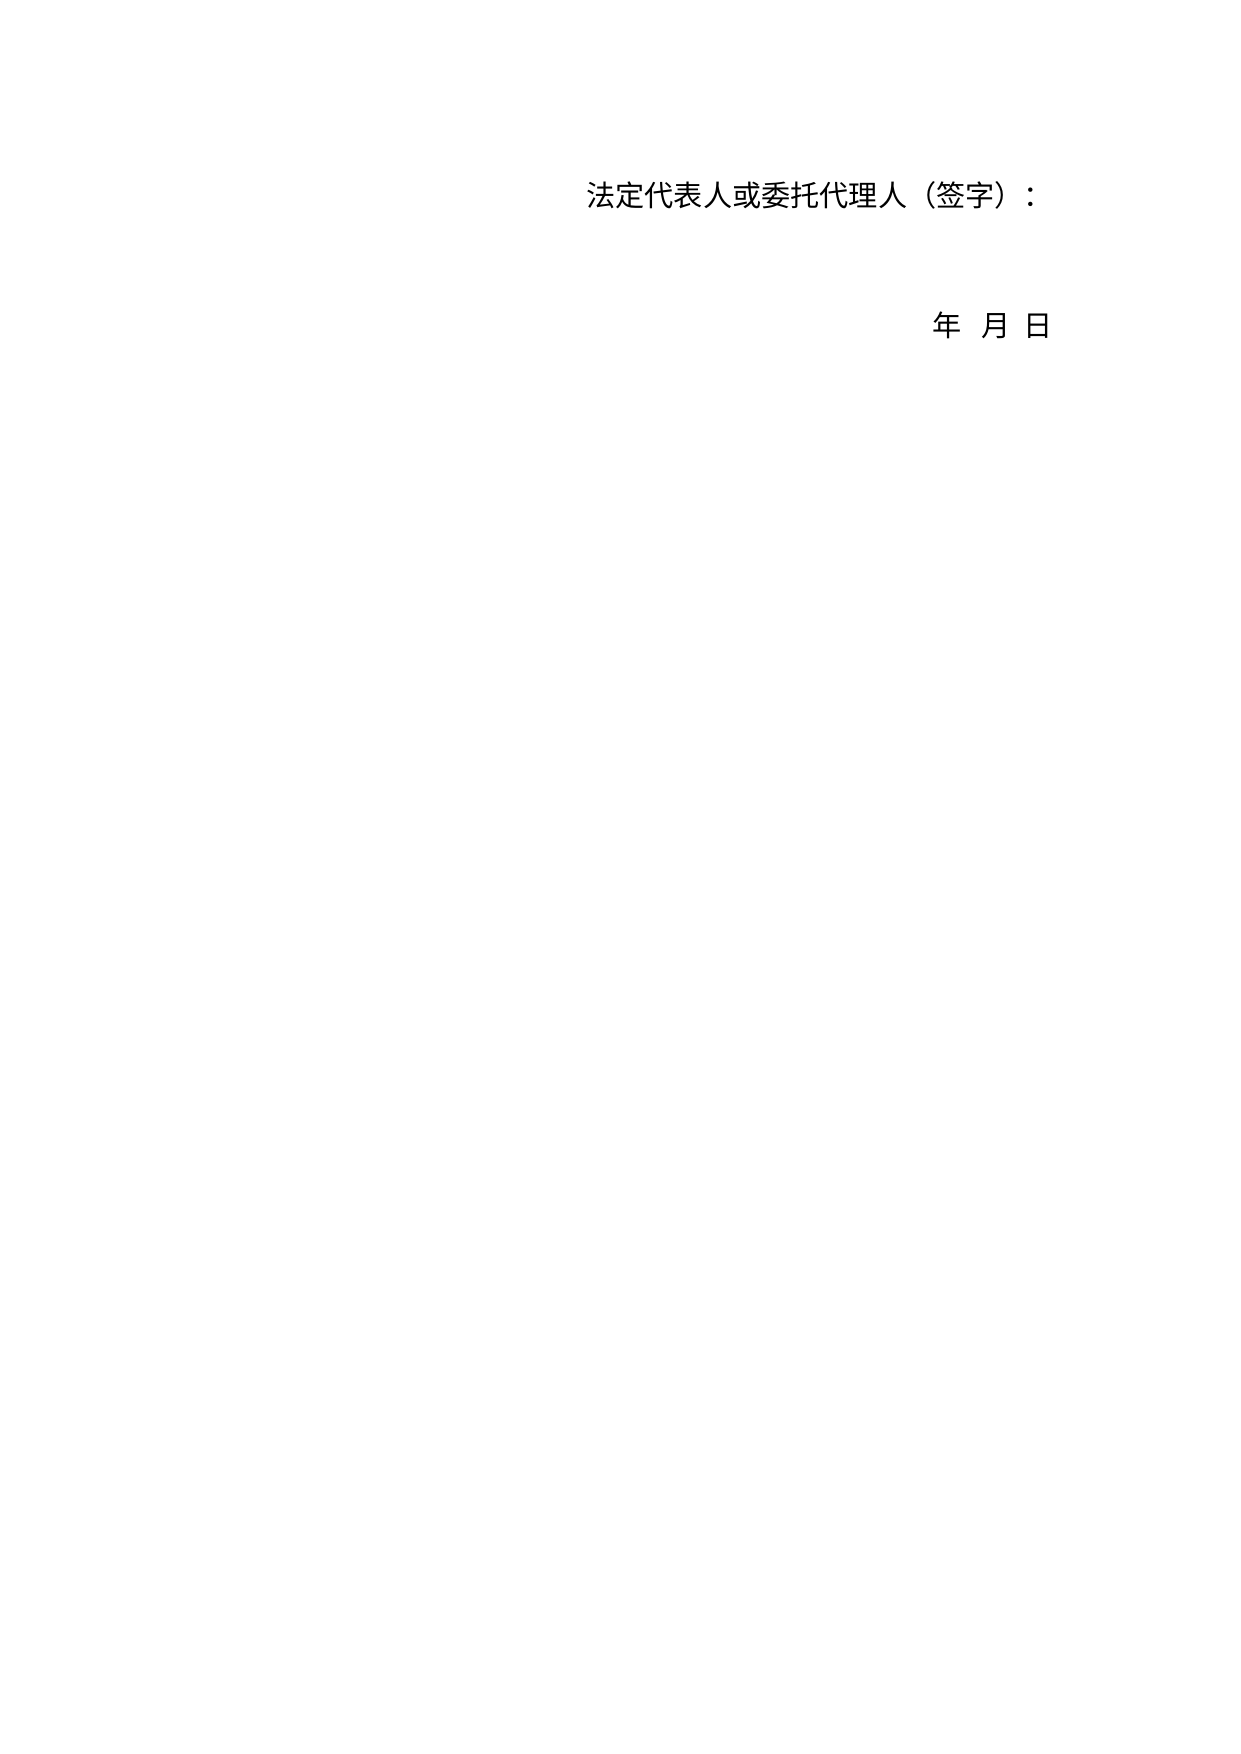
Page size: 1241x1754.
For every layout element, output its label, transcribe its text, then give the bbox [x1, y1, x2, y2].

text 年 月 日 [187, 291, 1053, 356]
text 法定代表人或委托代理人（签字）： [187, 161, 1053, 226]
